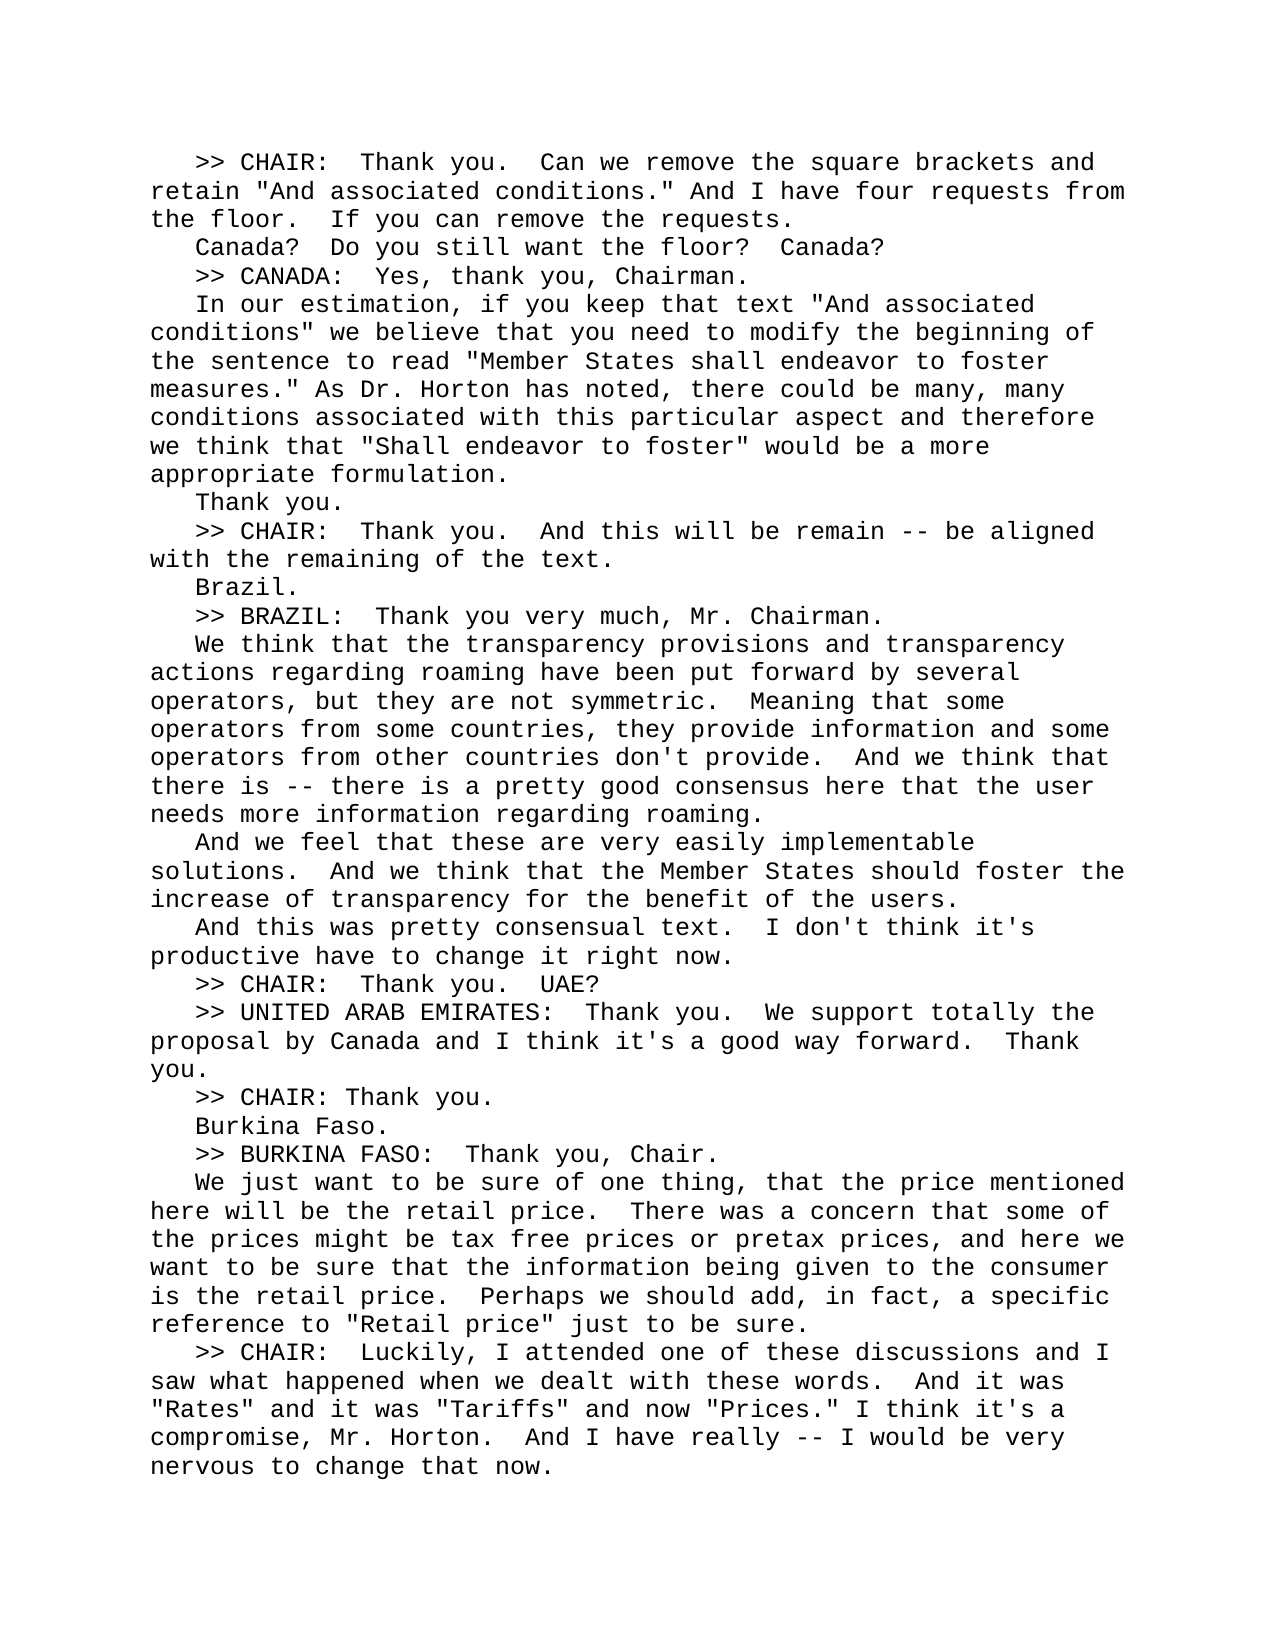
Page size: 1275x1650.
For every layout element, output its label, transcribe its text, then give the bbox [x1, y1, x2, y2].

text Burkina Faso. [150, 1113, 1125, 1142]
text >> CHAIR: Thank you. Can we remove the square brackets and retain "And associated conditions." And I have four requests from the floor. If you can remove the requests. [150, 150, 1125, 235]
text >> BURKINA FASO: Thank you, Chair. [150, 1142, 1125, 1170]
text Brazil. [150, 575, 1125, 603]
text Thank you. [150, 490, 1125, 518]
text And this was pretty consensual text. I don't think it's productive have to change it right now. [150, 915, 1125, 972]
text In our estimation, if you keep that text "And associated conditions" we believe that you need to modify the beginning of the sentence to read "Member States shall endeavor to foster measures." As Dr. Horton has noted, there could be many, many conditions associated with this particular aspect and therefore we think that "Shall endeavor to foster" would be a more appropriate formulation. [150, 292, 1125, 490]
text We think that the transparency provisions and transparency actions regarding roaming have been put forward by several operators, but they are not symmetric. Meaning that some operators from some countries, they provide information and some operators from other countries don't provide. And we think that there is -- there is a pretty good consensus here that the user needs more information regarding roaming. [150, 632, 1125, 830]
text >> CHAIR: Thank you. UAE? [150, 972, 1125, 1000]
text And we feel that these are very easily implementable solutions. And we think that the Member States should foster the increase of transparency for the benefit of the users. [150, 830, 1125, 915]
text >> CHAIR: Thank you. And this will be remain -- be aligned with the remaining of the text. [150, 518, 1125, 575]
text >> BRAZIL: Thank you very much, Mr. Chairman. [150, 603, 1125, 632]
text >> UNITED ARAB EMIRATES: Thank you. We support totally the proposal by Canada and I think it's a good way forward. Thank you. [150, 1000, 1125, 1085]
text >> CHAIR: Luckily, I attended one of these discussions and I saw what happened when we dealt with these words. And it was "Rates" and it was "Tariffs" and now "Prices." I think it's a compromise, Mr. Horton. And I have really -- I would be very nervous to change that now. [150, 1340, 1125, 1482]
text Canada? Do you still want the floor? Canada? [150, 235, 1125, 263]
text >> CANADA: Yes, thank you, Chairman. [150, 263, 1125, 292]
text We just want to be sure of one thing, that the price mentioned here will be the retail price. There was a concern that some of the prices might be tax free prices or pretax prices, and here we want to be sure that the information being given to the consumer is the retail price. Perhaps we should add, in fact, a specific reference to "Retail price" just to be sure. [150, 1170, 1125, 1340]
text >> CHAIR: Thank you. [150, 1085, 1125, 1113]
